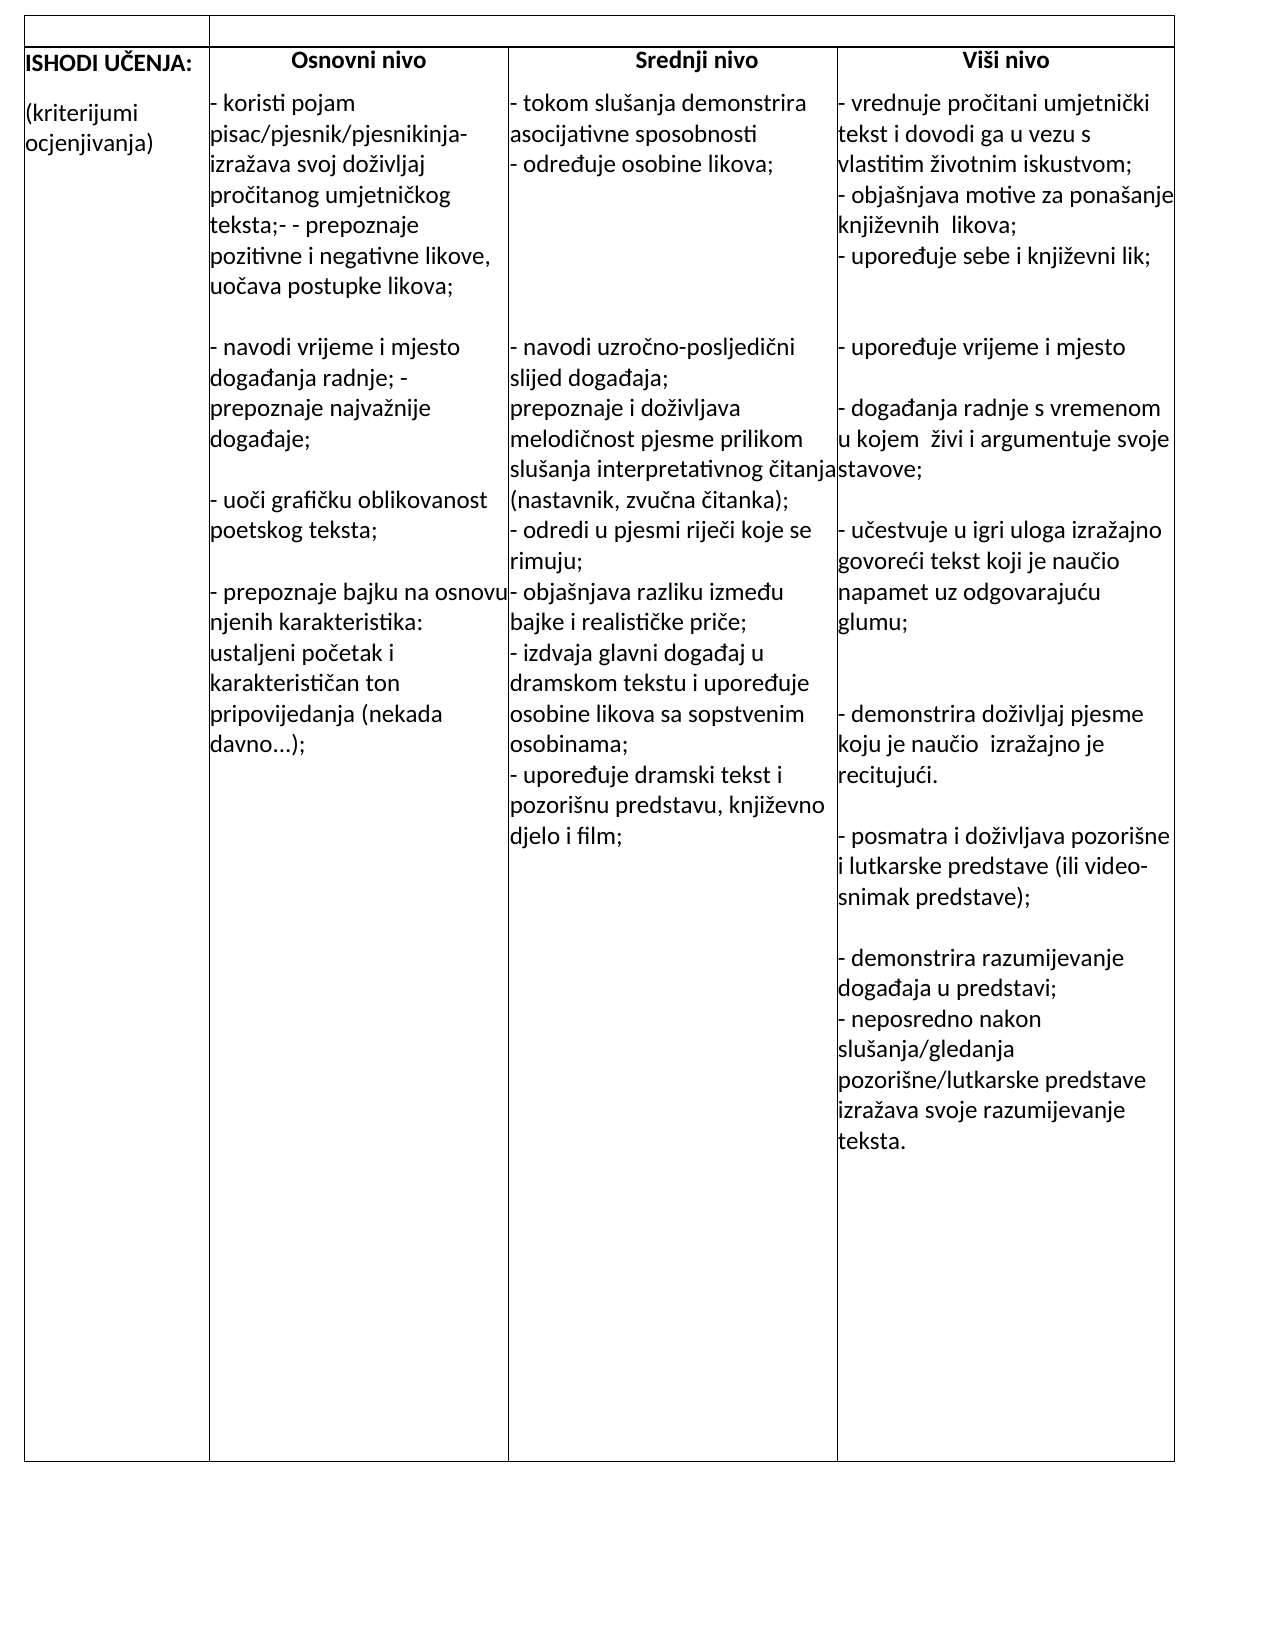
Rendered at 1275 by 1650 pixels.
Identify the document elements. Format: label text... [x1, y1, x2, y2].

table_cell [210, 16, 1174, 46]
table_cell - koristi pojam pisac/pjesnik/pjesnikinja-izražava svoj doživljaj pročitanog umjetničkog teksta;- - prepoznaje pozitivne i negativne likove, uočava postupke likova; - navodi vrijeme i mjesto događanja radnje; -prepoznaje najvažnije događaje; - uoči grafičku oblikovanost poetskog teksta; - prepoznaje bajku na osnovu njenih karakteristika: ustaljeni početak i karakterističan ton pripovijedanja (nekada davno...); [210, 86, 508, 1461]
table_cell - tokom slušanja demonstrira asocijativne sposobnosti - određuje osobine likova; - navodi uzročno-posljedični slijed događaja; prepoznaje i doživljava melodičnost pjesme prilikom slušanja interpretativnog čitanja (nastavnik, zvučna čitanka); - odredi u pjesmi riječi koje se rimuju; - objašnjava razliku između bajke i realističke priče; - izdvaja glavni događaj u dramskom tekstu i upoređuje osobine likova sa sopstvenim osobinama; - upoređuje dramski tekst i pozorišnu predstavu, književno djelo i film; [509, 86, 837, 1461]
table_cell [25, 48, 209, 1461]
table_cell Osnovni nivo [210, 48, 508, 86]
table_cell Srednji nivo [509, 48, 837, 86]
table_cell Viši nivo [838, 48, 1174, 86]
table_cell - vrednuje pročitani umjetnički tekst i dovodi ga u vezu s vlastitim životnim iskustvom; - objašnjava motive za ponašanje književnih likova; - upoređuje sebe i književni lik; - upoređuje vrijeme i mjesto - događanja radnje s vremenom u kojem živi i argumentuje svoje stavove; - učestvuje u igri uloga izražajno govoreći tekst koji je naučio napamet uz odgovarajuću glumu; - demonstrira doživljaj pjesme koju je naučio izražajno je recitujući. - posmatra i doživljava pozorišne i lutkarske predstave (ili video-snimak predstave); - demonstrira razumijevanje događaja u predstavi; - neposredno nakon slušanja/gledanja pozorišne/lutkarske predstave izražava svoje razumijevanje teksta. [838, 86, 1174, 1461]
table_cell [25, 16, 209, 46]
